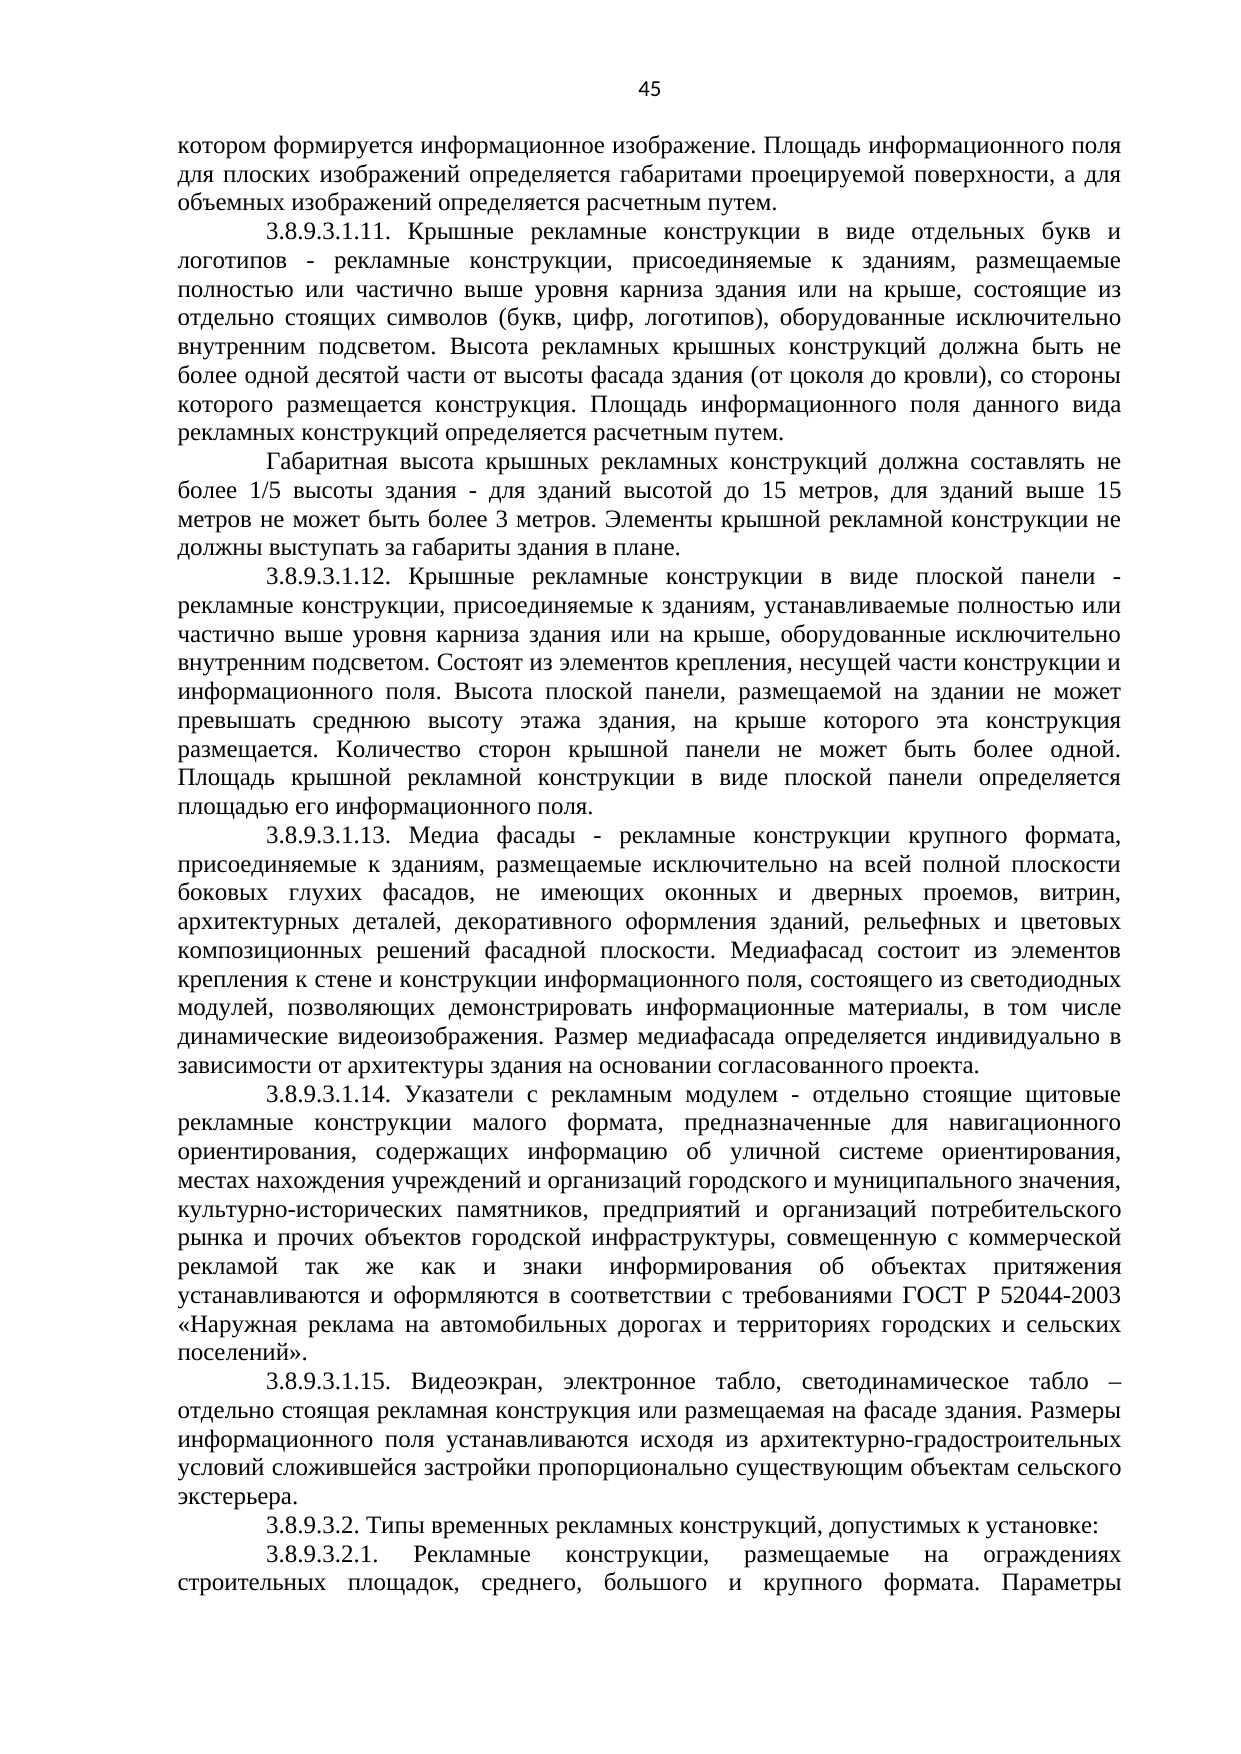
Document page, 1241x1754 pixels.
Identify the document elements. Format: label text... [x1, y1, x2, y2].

text Габаритная высота крышных рекламных конструкций должна составлять не более 1/5 высоты здания - для зданий высотой до , для зданий выше не может быть более . Элементы крышной рекламной конструкции не должны выступать за габариты здания в плане. [177, 446, 1122, 561]
text 3.8.9.3.1.12. Крышные рекламные конструкции в виде плоской панели - рекламные конструкции, присоединяемые к зданиям, устанавливаемые полностью или частично выше уровня карниза здания или на крыше, оборудованные исключительно внутренним подсветом. Состоят из элементов крепления, несущей части конструкции и информационного поля. Высота плоской панели, размещаемой на здании не может превышать среднюю высоту этажа здания, на крыше которого эта конструкция размещается. Количество сторон крышной панели не может быть более одной. Площадь крышной рекламной конструкции в виде плоской панели определяется площадью его информационного поля. [177, 561, 1122, 820]
text 3.8.9.3.1.15. Видеоэкран, электронное табло, светодинамическое табло – отдельно стоящая рекламная конструкция или размещаемая на фасаде здания. Размеры информационного поля устанавливаются исходя из архитектурно-градостроительных условий сложившейся застройки пропорционально существующим объектам сельского экстерьера. [177, 1366, 1122, 1510]
text 3.8.9.3.1.14. Указатели с рекламным модулем - отдельно стоящие щитовые рекламные конструкции малого формата, предназначенные для навигационного ориентирования, содержащих информацию об уличной системе ориентирования, местах нахождения учреждений и организаций городского и муниципального значения, культурно-исторических памятников, предприятий и организаций потребительского рынка и прочих объектов городской инфраструктуры, совмещенную с коммерческой рекламой так же как и знаки информирования об объектах притяжения устанавливаются и оформляются в соответствии с требованиями ГОСТ Р 52044-2003 «Наружная реклама на автомобильных дорогах и территориях городских и сельских поселений». [177, 1079, 1122, 1366]
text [177, 130, 1122, 216]
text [177, 1539, 1122, 1596]
text 3.8.9.3.1.11. Крышные рекламные конструкции в виде отдельных букв и логотипов - рекламные конструкции, присоединяемые к зданиям, размещаемые полностью или частично выше уровня карниза здания или на крыше, состоящие из отдельно стоящих символов (букв, цифр, логотипов), оборудованные исключительно внутренним подсветом. Высота рекламных крышных конструкций должна быть не более одной десятой части от высоты фасада здания (от цоколя до кровли), со стороны которого размещается конструкция. Площадь информационного поля данного вида рекламных конструкций определяется расчетным путем. [177, 216, 1122, 446]
text 3.8.9.3.2. Типы временных рекламных конструкций, допустимых к установке: [177, 1510, 1122, 1539]
text 3.8.9.3.1.13. Медиа фасады - рекламные конструкции крупного формата, присоединяемые к зданиям, размещаемые исключительно на всей полной плоскости боковых глухих фасадов, не имеющих оконных и дверных проемов, витрин, архитектурных деталей, декоративного оформления зданий, рельефных и цветовых композиционных решений фасадной плоскости. Медиафасад состоит из элементов крепления к стене и конструкции информационного поля, состоящего из светодиодных модулей, позволяющих демонстрировать информационные материалы, в том числе динамические видеоизображения. Размер медиафасада определяется индивидуально в зависимости от архитектуры здания на основании согласованного проекта. [177, 820, 1122, 1079]
